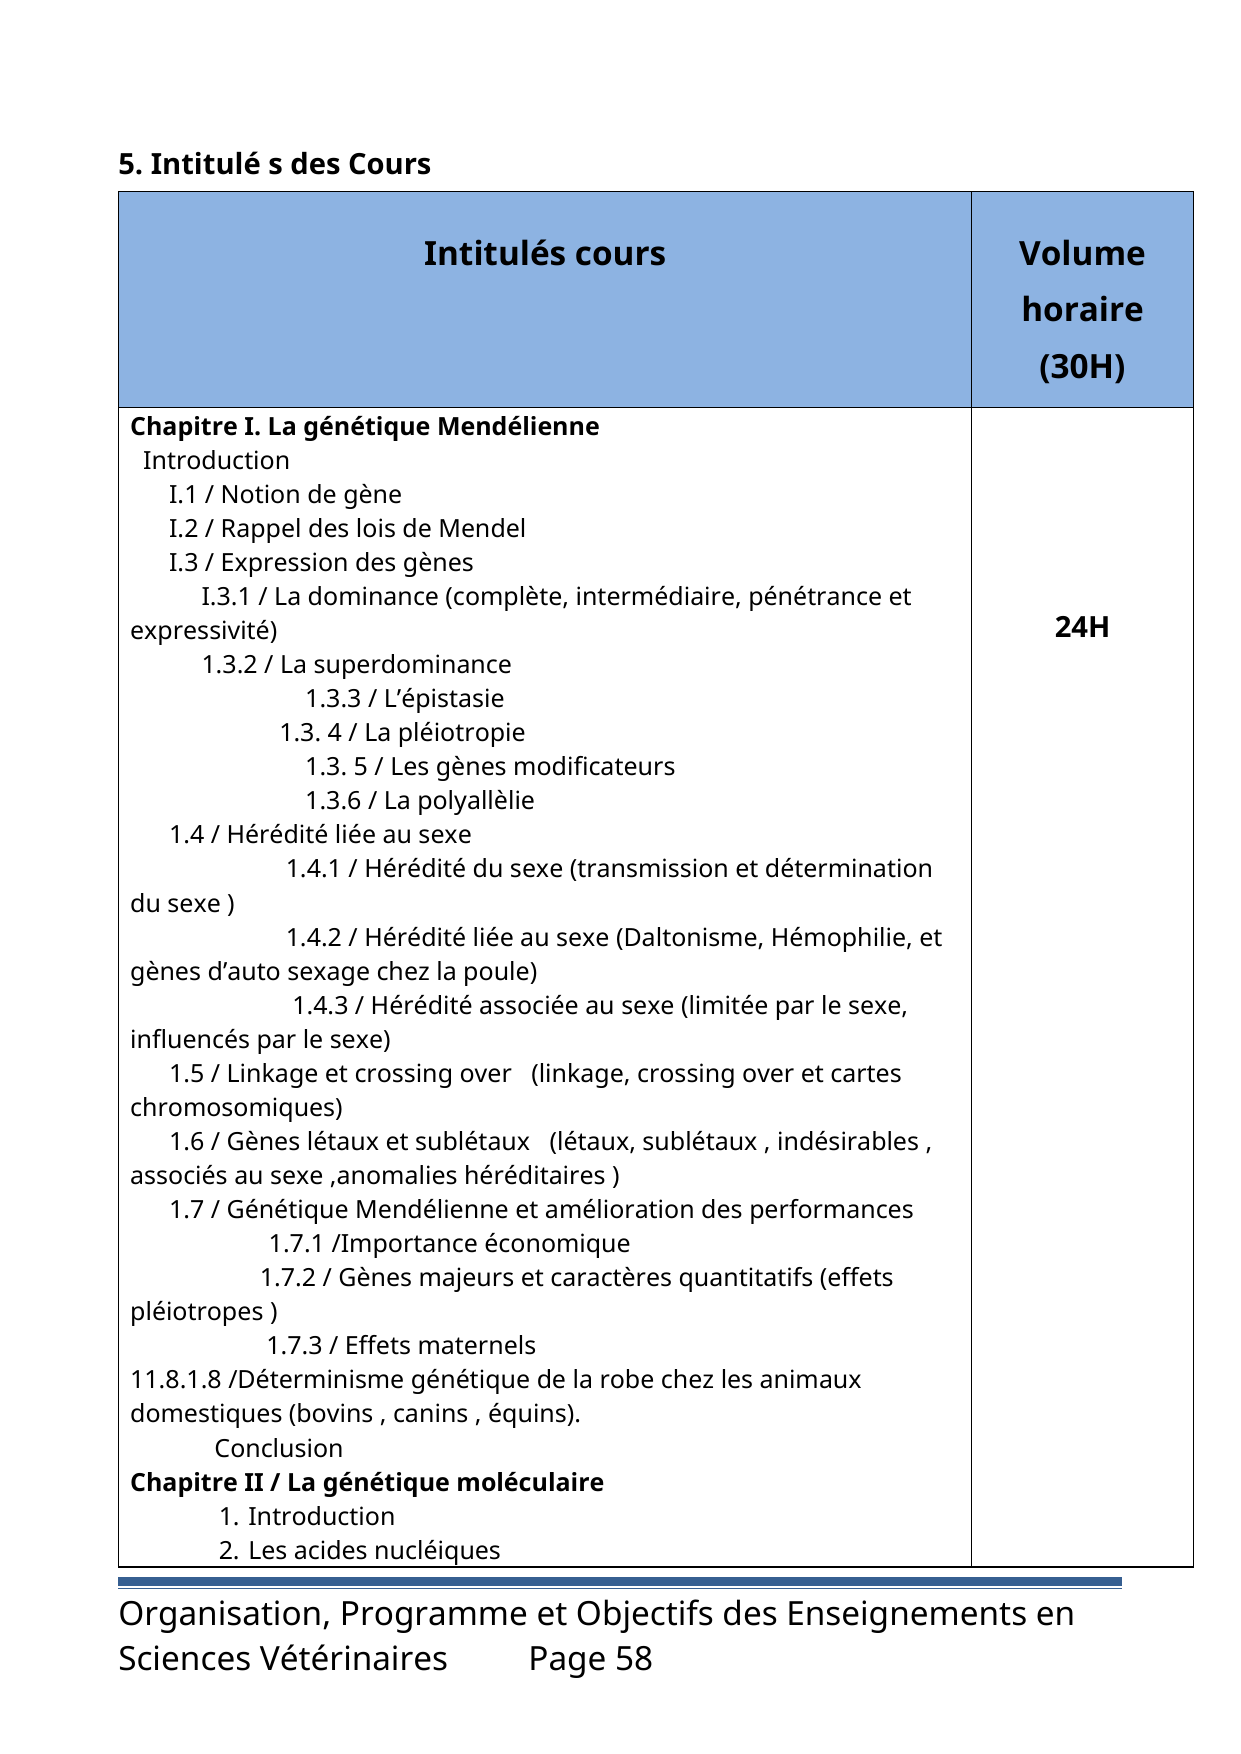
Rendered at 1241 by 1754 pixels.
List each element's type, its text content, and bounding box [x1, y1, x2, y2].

text 5. Intitulé s des Cours [118, 143, 1122, 183]
table_header Volume horaire (30H) [972, 192, 1193, 407]
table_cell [119, 408, 971, 1566]
table_cell 24H [972, 408, 1193, 1566]
table_header Intitulés cours [119, 192, 971, 407]
